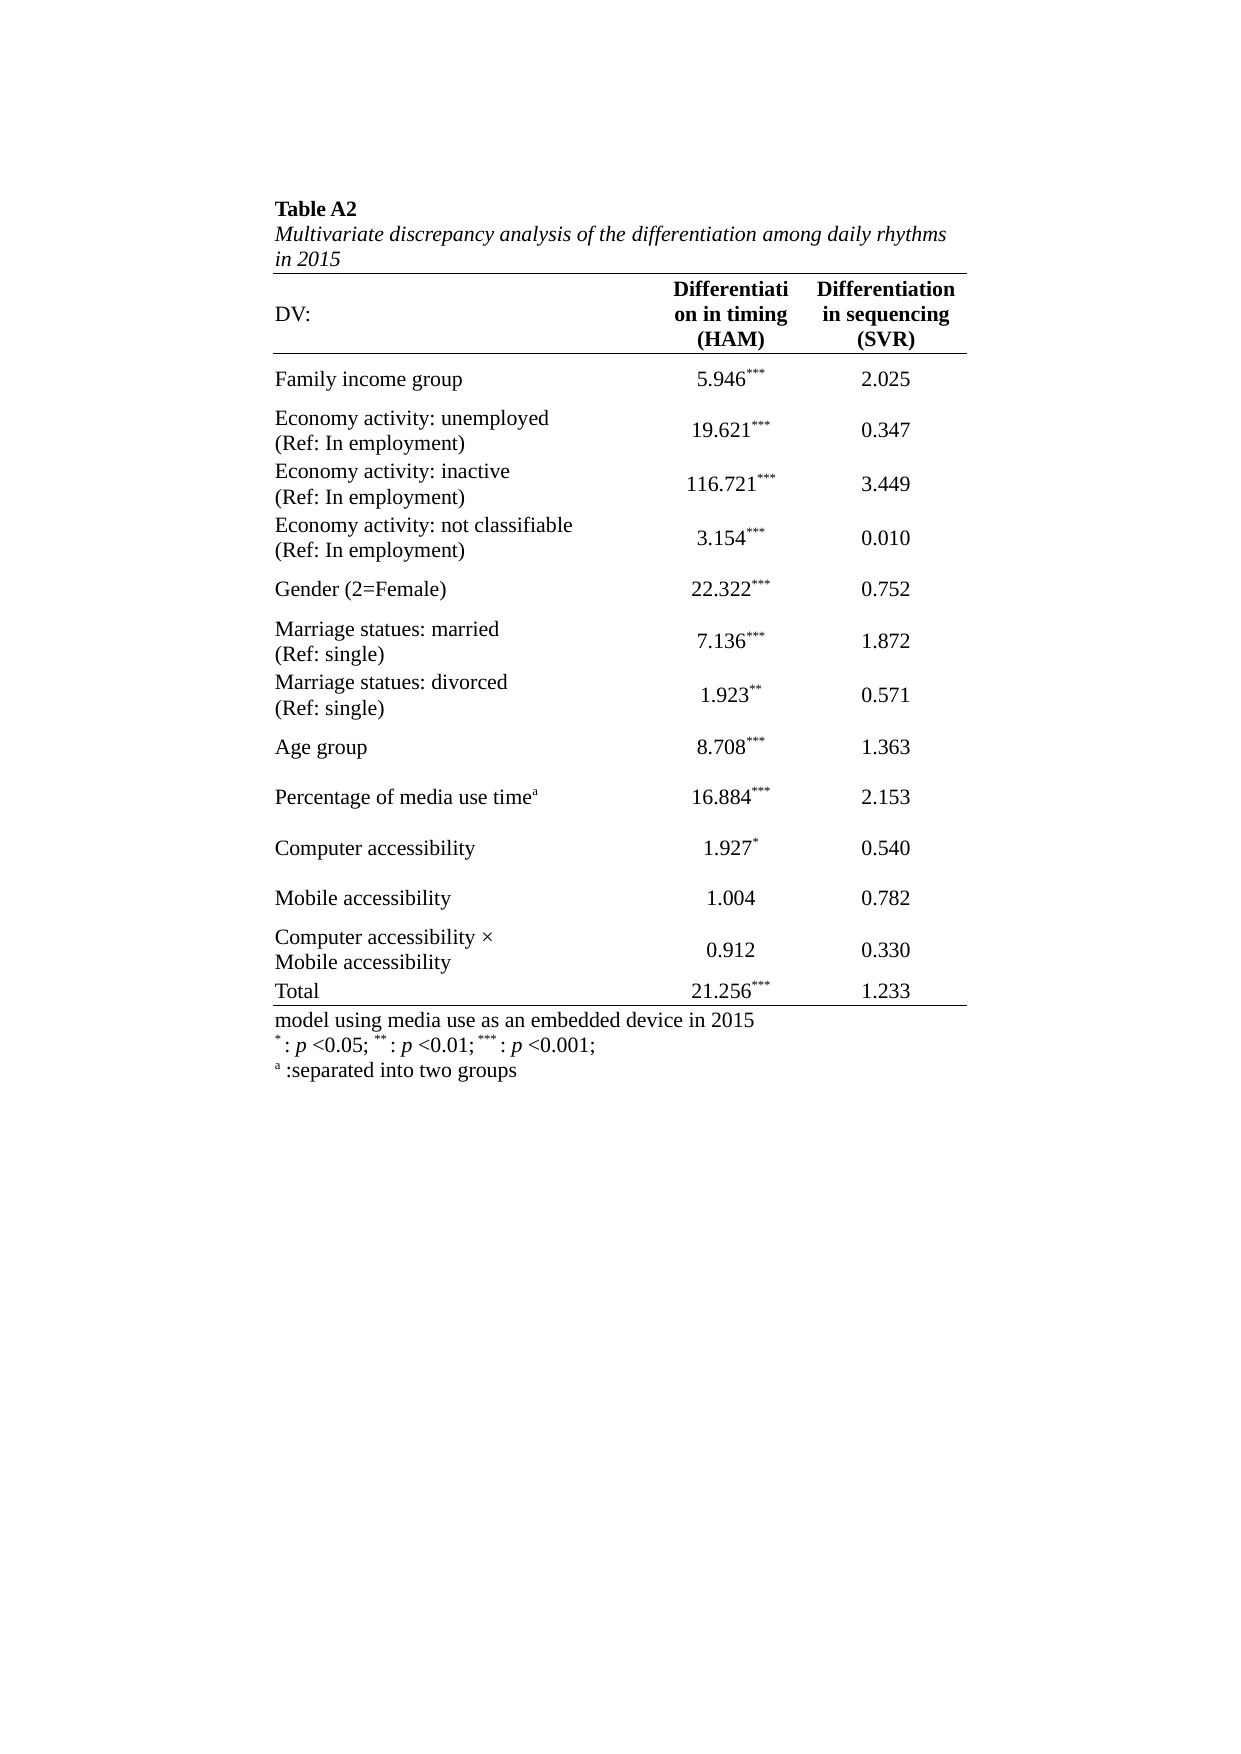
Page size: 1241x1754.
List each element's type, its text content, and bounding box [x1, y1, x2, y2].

table_cell Family income group [273, 354, 657, 403]
table_cell 8.708*** [657, 721, 804, 772]
table_cell 3.154*** [657, 510, 804, 564]
table_cell Differentiation in sequencing (SVR) [805, 274, 967, 353]
table_cell 19.621*** [657, 403, 804, 457]
table_cell 21.256*** [657, 976, 804, 1004]
table_cell model using media use as an embedded device in 2015 * : p <0.05; ** : p <0.01; *** : p <0.001; a :separated into two groups [273, 1006, 967, 1084]
table_cell 116.721*** [657, 457, 804, 510]
table_cell Economy activity: inactive (Ref: In employment) [273, 457, 657, 510]
table_cell 1.233 [805, 976, 967, 1004]
table_cell 2.153 [805, 772, 967, 822]
table_cell Mobile accessibility [273, 872, 657, 923]
table_cell Computer accessibility × Mobile accessibility [273, 923, 657, 976]
table_cell 5.946*** [657, 354, 804, 403]
table_cell 0.010 [805, 510, 967, 564]
table_cell Gender (2=Female) [273, 564, 657, 614]
table_cell Age group [273, 721, 657, 772]
table_cell Economy activity: unemployed (Ref: In employment) [273, 403, 657, 457]
table_cell 1.927* [657, 822, 804, 872]
table_cell DV: [273, 274, 657, 353]
table_cell 0.571 [805, 668, 967, 721]
table_cell 7.136*** [657, 614, 804, 668]
table_cell 3.449 [805, 457, 967, 510]
table_cell 1.923** [657, 668, 804, 721]
table_cell 16.884*** [657, 772, 804, 822]
table_cell Marriage statues: married (Ref: single) [273, 614, 657, 668]
table_cell Economy activity: not classifiable (Ref: In employment) [273, 510, 657, 564]
table_cell Marriage statues: divorced (Ref: single) [273, 668, 657, 721]
table_cell Total [273, 976, 657, 1004]
table_cell 0.782 [805, 872, 967, 923]
table_cell 1.872 [805, 614, 967, 668]
table_cell 0.330 [805, 923, 967, 976]
table_cell 0.912 [657, 923, 804, 976]
table_cell 0.540 [805, 822, 967, 872]
table_cell 22.322*** [657, 564, 804, 614]
table_header Table A2 Multivariate discrepancy analysis of the differentiation among daily rhythms in 2015 [273, 195, 967, 273]
table_cell Differentiation in timing (HAM) [657, 274, 804, 353]
table_cell 2.025 [805, 354, 967, 403]
table_cell 0.347 [805, 403, 967, 457]
table_cell 0.752 [805, 564, 967, 614]
table_cell 1.363 [805, 721, 967, 772]
table_cell Computer accessibility [273, 822, 657, 872]
table_cell Percentage of media use timea [273, 772, 657, 822]
table_cell 1.004 [657, 872, 804, 923]
